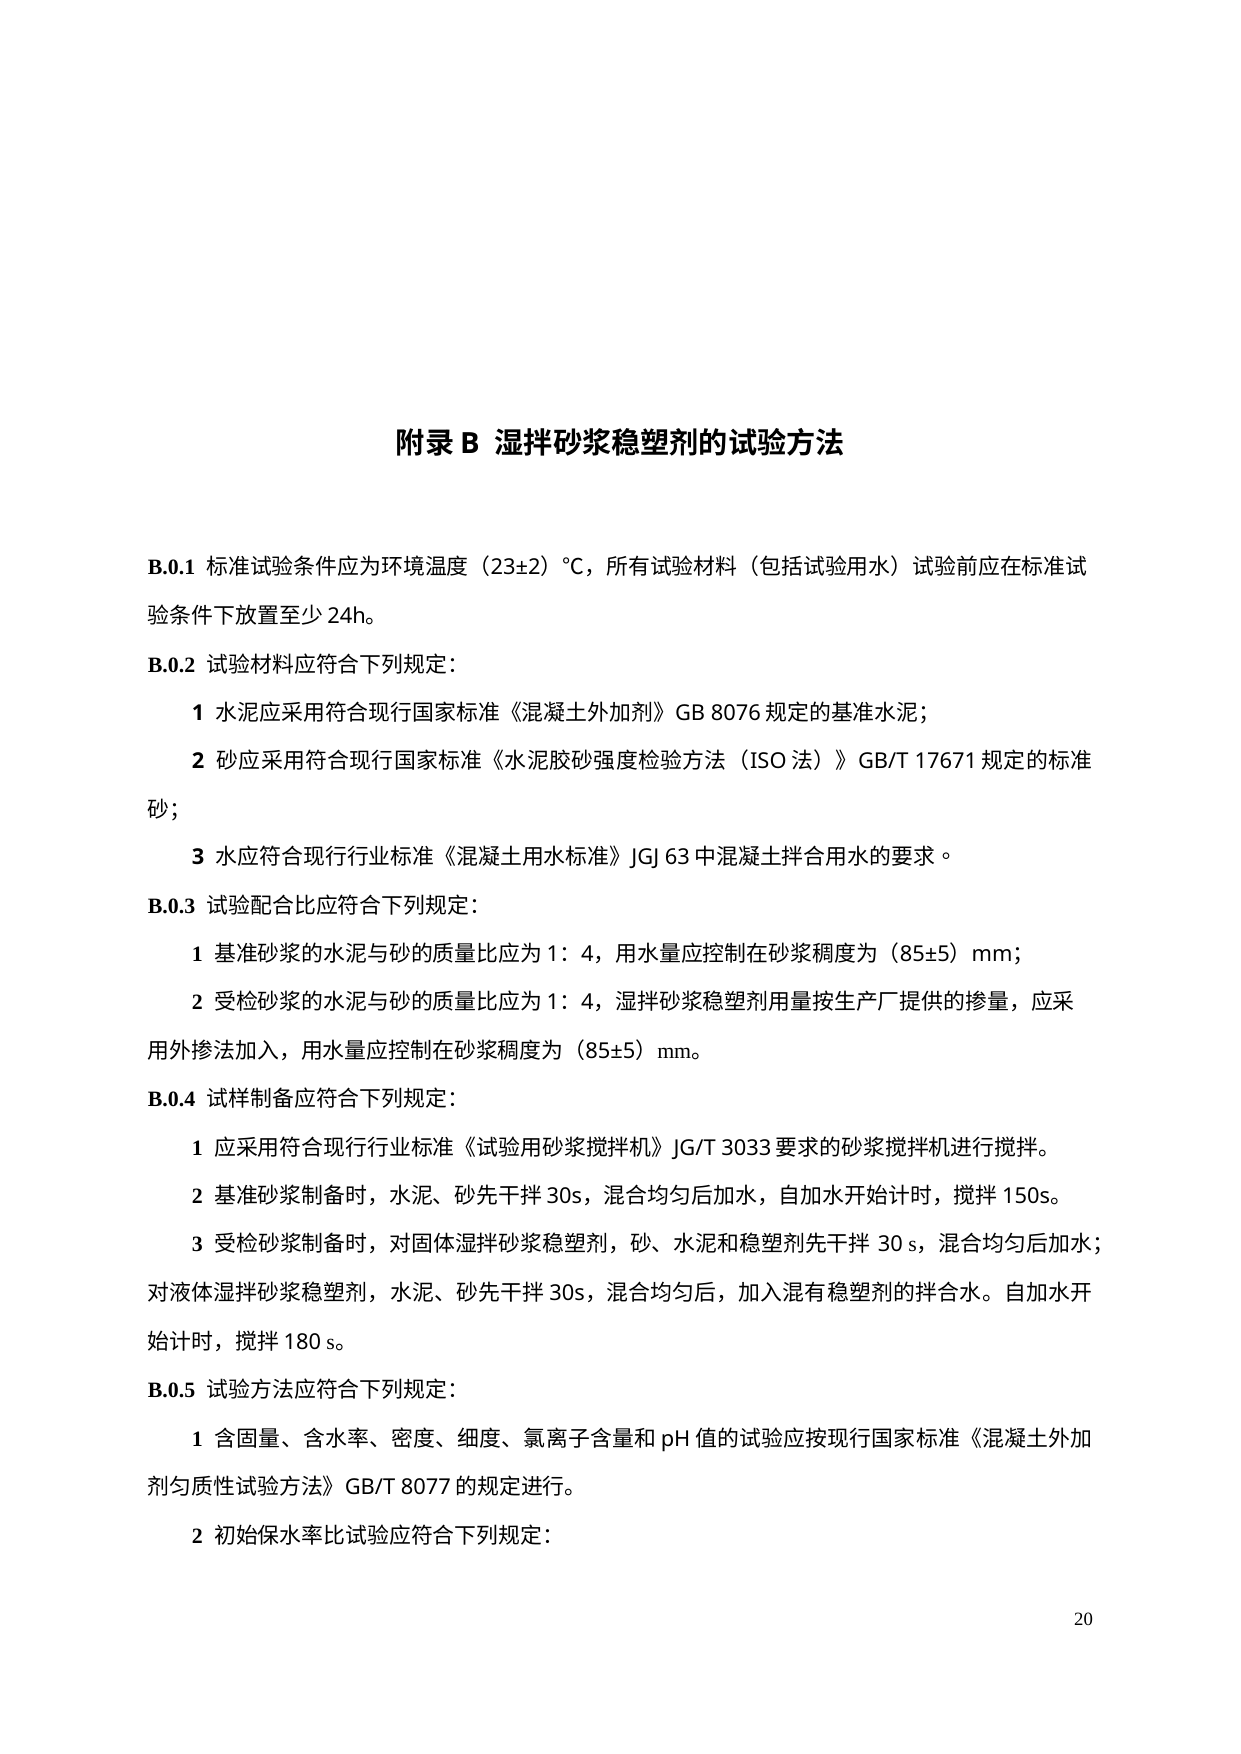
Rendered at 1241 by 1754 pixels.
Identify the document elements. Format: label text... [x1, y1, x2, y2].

text B.0.5 试验方法应符合下列规定： [148, 1372, 1093, 1404]
text 2 基准砂浆制备时，水泥、砂先干拌30s，混合均匀后加水，自加水开始计时，搅拌150s。 [148, 1178, 1093, 1210]
text B.0.3 试验配合比应符合下列规定： [148, 887, 1093, 920]
text B.0.4 试样制备应符合下列规定： [148, 1081, 1093, 1113]
text B.0.2 试验材料应符合下列规定： [148, 646, 1093, 679]
text 1 含固量、含水率、密度、细度、氯离子含量和pH值的试验应按现行国家标准《混凝土外加剂匀质性试验方法》GB/T 8077的规定进行。 [148, 1420, 1093, 1501]
text 2 受检砂浆的水泥与砂的质量比应为1：4，湿拌砂浆稳塑剂用量按生产厂提供的掺量，应采用外掺法加入，用水量应控制在砂浆稠度为（85±5）mm。 [148, 984, 1093, 1065]
text 3 受检砂浆制备时，对固体湿拌砂浆稳塑剂，砂、水泥和稳塑剂先干拌30 s，混合均匀后加水；对液体湿拌砂浆稳塑剂，水泥、砂先干拌30s，混合均匀后，加入混有稳塑剂的拌合水。自加水开始计时，搅拌180 s。 [148, 1226, 1093, 1356]
text 1 基准砂浆的水泥与砂的质量比应为1：4，用水量应控制在砂浆稠度为（85±5）mm； [148, 936, 1093, 968]
text 3 水应符合现行行业标准《混凝土用水标准》JGJ 63中混凝土拌合用水的要求。 [148, 840, 1093, 872]
text 1 应采用符合现行行业标准《试验用砂浆搅拌机》JG/T 3033要求的砂浆搅拌机进行搅拌。 [148, 1129, 1093, 1162]
text 1 水泥应采用符合现行国家标准《混凝土外加剂》GB 8076规定的基准水泥； [148, 694, 1093, 727]
text 2 砂应采用符合现行国家标准《水泥胶砂强度检验方法（ISO法）》GB/T 17671规定的标准砂； [148, 743, 1093, 824]
text 2 初始保水率比试验应符合下列规定： [148, 1517, 1093, 1550]
text B.0.1 标准试验条件应为环境温度（23±2）℃，所有试验材料（包括试验用水）试验前应在标准试验条件下放置至少24h。 [148, 549, 1093, 630]
title 附录B 湿拌砂浆稳塑剂的试验方法 [148, 408, 1093, 473]
